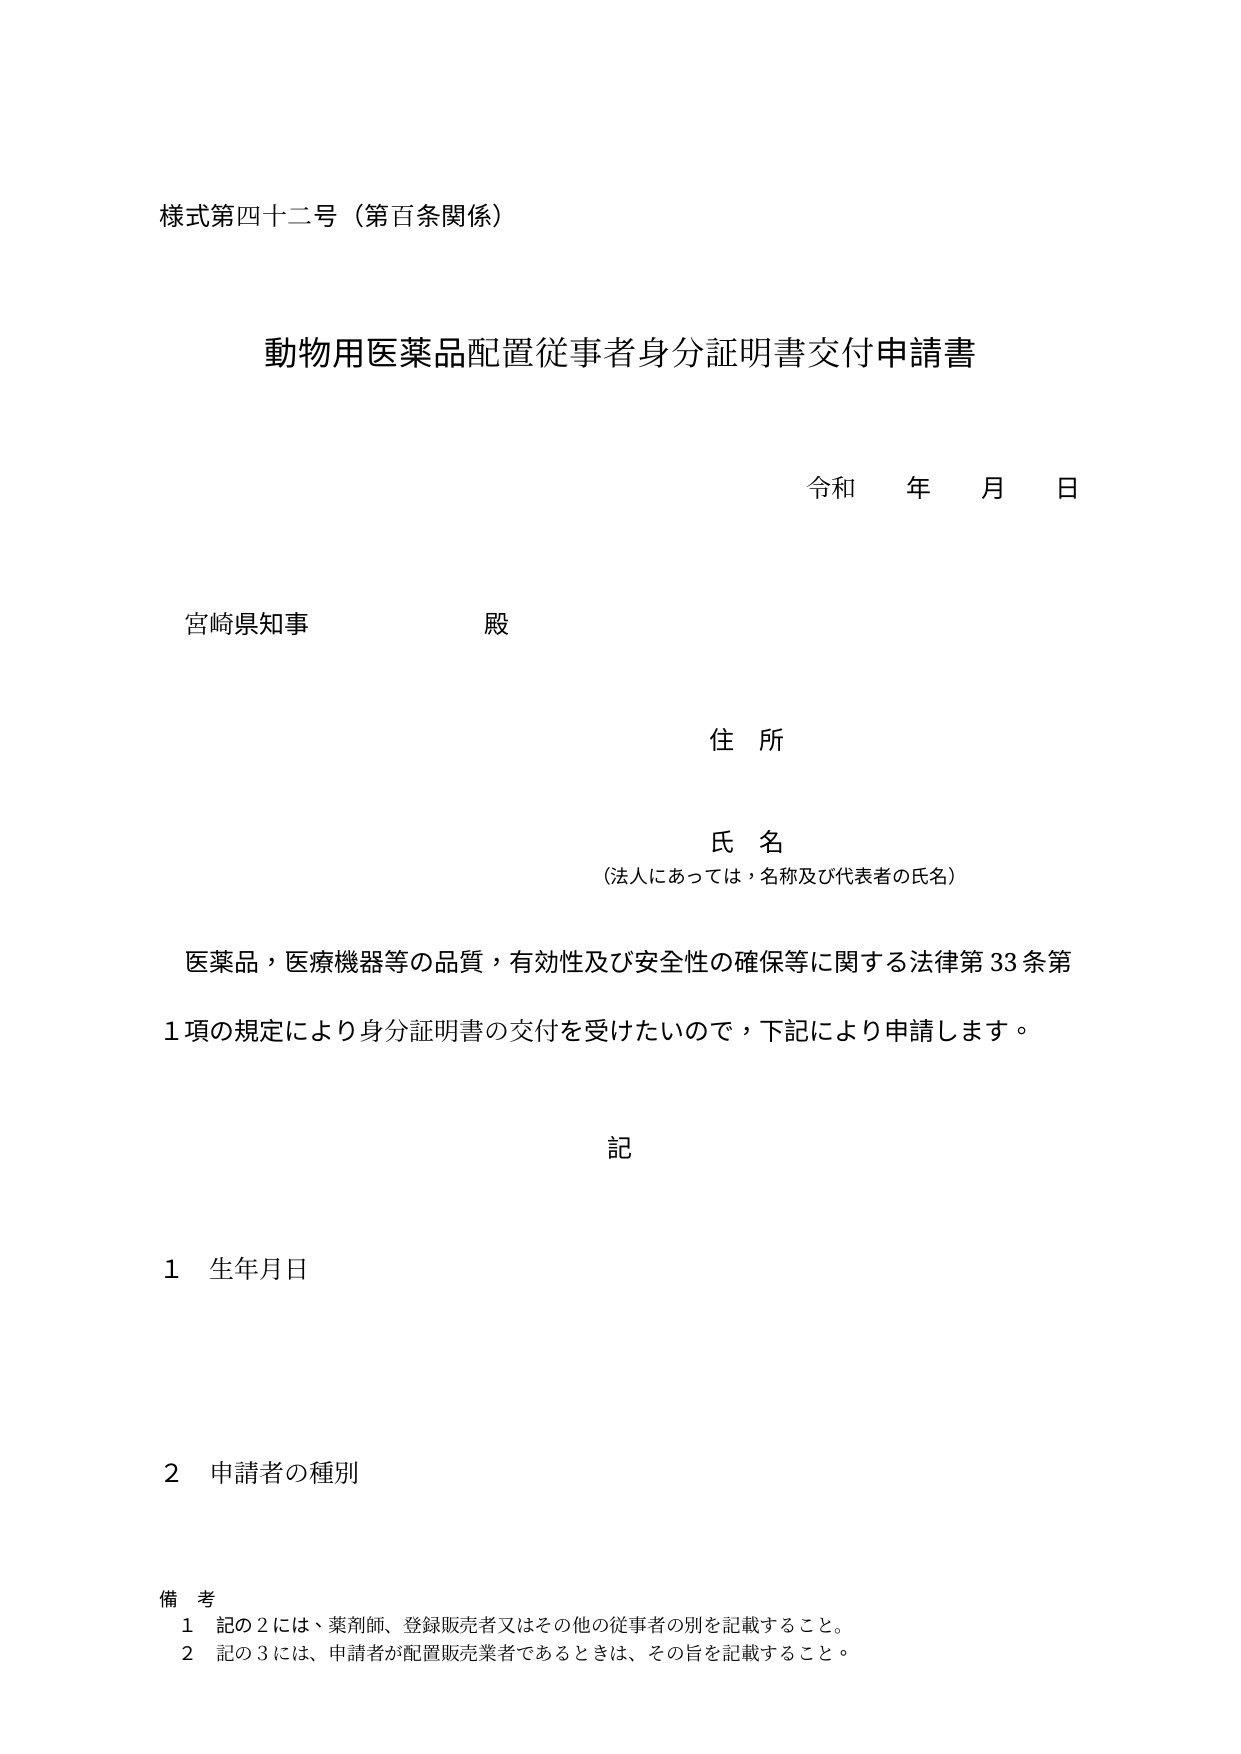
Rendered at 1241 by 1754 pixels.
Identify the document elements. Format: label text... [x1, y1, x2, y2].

text １ 生年月日 [159, 1233, 1081, 1301]
text 氏 名 [159, 826, 1081, 860]
text 様式第四十二号（第百条関係） [159, 181, 1081, 249]
text 動物用医薬品配置従事者身分証明書交付申請書 [159, 317, 1081, 384]
text 令和 年 月 日 [159, 452, 1081, 520]
text 宮崎県知事 殿 [159, 588, 1081, 656]
text 医薬品，医療機器等の品質，有効性及び安全性の確保等に関する法律第33条第１項の規定により身分証明書の交付を受けたいので，下記により申請します。 [159, 928, 1081, 1064]
text 住 所 [159, 724, 1081, 758]
text （法人にあっては，名称及び代表者の氏名） [159, 860, 1081, 894]
text 記 [159, 1132, 1081, 1166]
text ２ 申請者の種別 [159, 1437, 1081, 1505]
